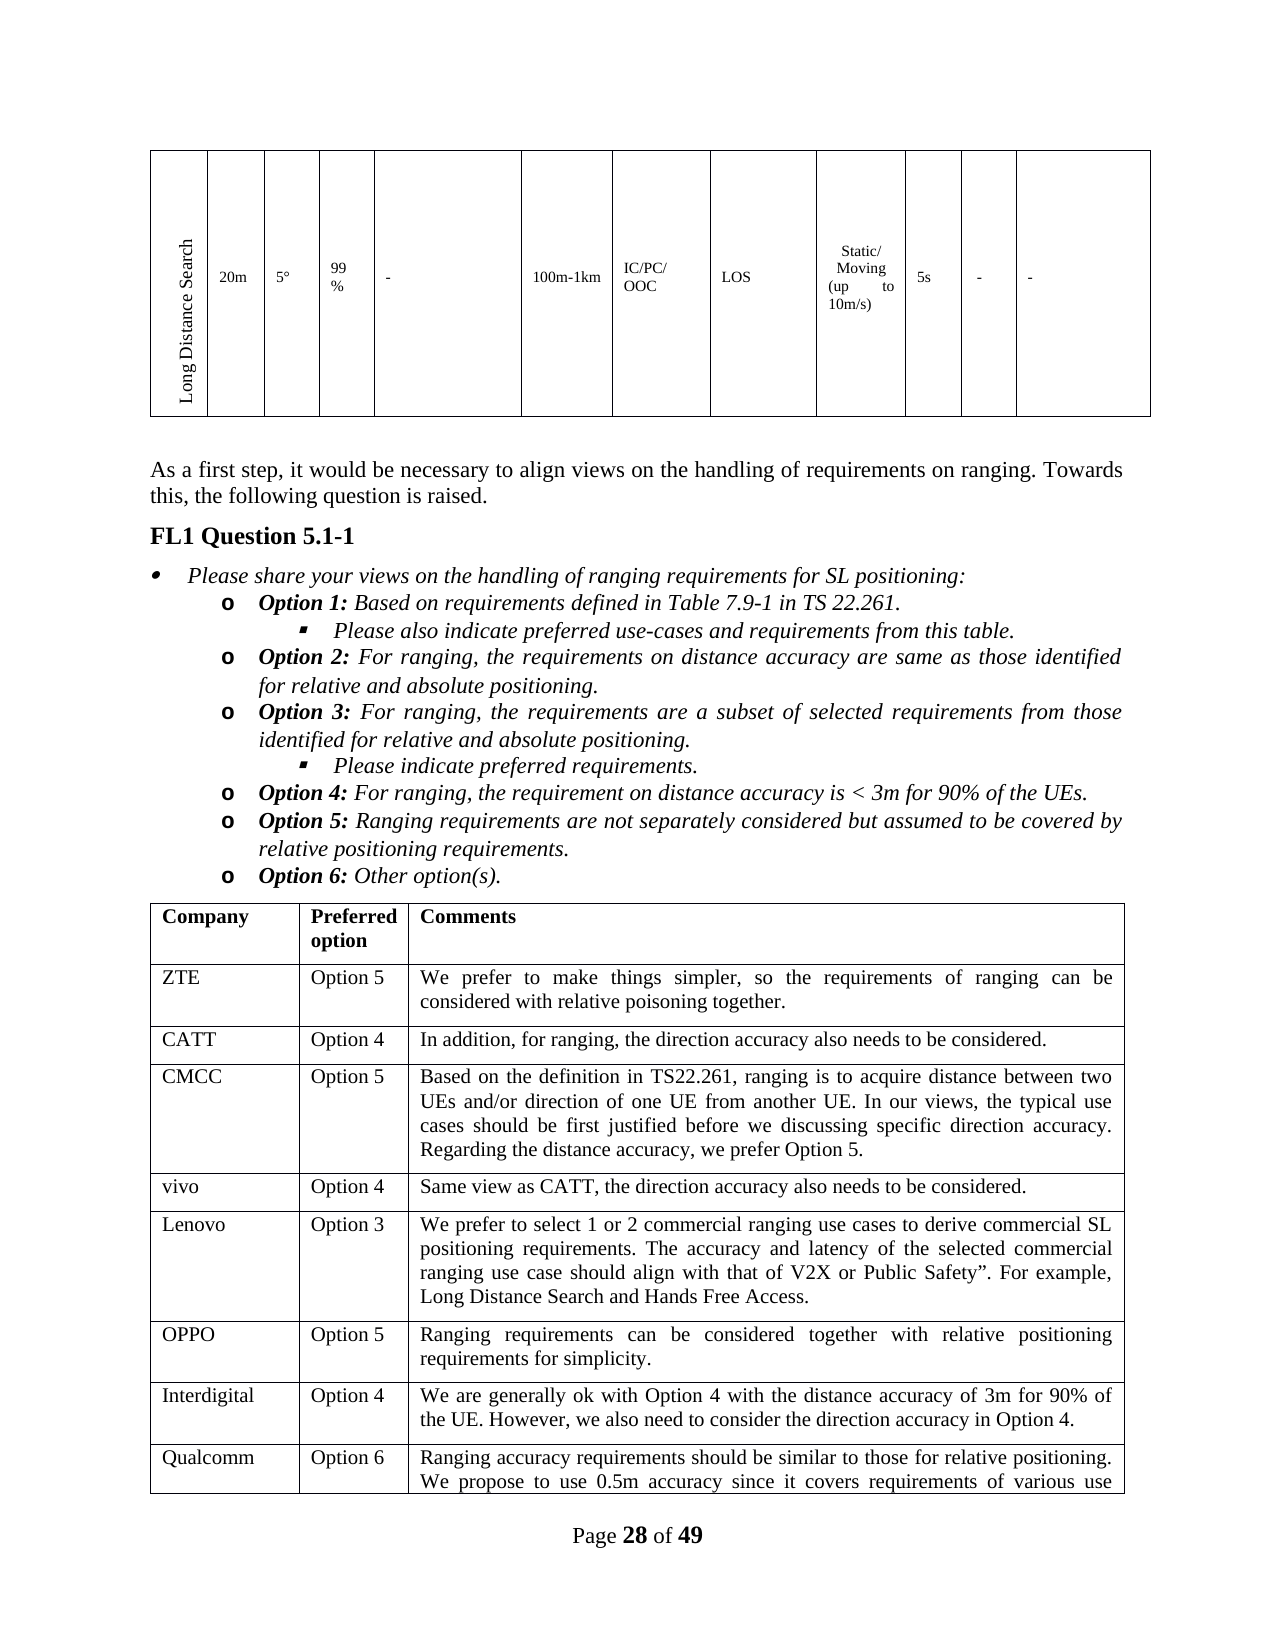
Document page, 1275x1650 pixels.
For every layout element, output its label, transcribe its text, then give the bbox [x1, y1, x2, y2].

table_cell Option 3 [300, 1212, 408, 1321]
table_cell Option 4 [300, 1174, 408, 1211]
table_cell - [962, 151, 1016, 416]
table_cell Long Distance Search [151, 151, 207, 416]
table_cell Option 5 [300, 1065, 408, 1173]
table_cell LOS [711, 151, 816, 416]
table_cell We are generally ok with Option 4 with the distance accuracy of 3m for 90% of the UE. However, we also need to consider the direction accuracy in Option 4. [409, 1383, 1124, 1444]
list Please share your views on the handling of ranging requirements for SL positioning: [150, 562, 1125, 589]
list Option 4: For ranging, the requirement on distance accuracy is < 3m for 90% of the UEs. [221, 779, 1125, 807]
table_cell IC/PC/OOC [613, 151, 710, 416]
subtitle FL1 Question 5.1-1 [150, 521, 1125, 550]
table_cell CMCC [151, 1065, 299, 1173]
table_cell Option 4 [300, 1383, 408, 1444]
table_cell Option 5 [300, 965, 408, 1026]
table_cell - [375, 151, 521, 416]
table_cell We prefer to make things simpler, so the requirements of ranging can be considered with relative poisoning together. [409, 965, 1124, 1026]
list Option 2: For ranging, the requirements on distance accuracy are same as those identified for relative and absolute positioning. [221, 643, 1125, 698]
list Please indicate preferred requirements. [296, 753, 1125, 779]
table_cell Ranging requirements can be considered together with relative positioning requirements for simplicity. [409, 1322, 1124, 1382]
table_header Company [151, 904, 299, 964]
table_cell Option 5 [300, 1322, 408, 1382]
table_header Comments [409, 904, 1124, 964]
table_cell Option 6 [300, 1445, 408, 1493]
list Option 6: Other option(s). [221, 862, 1125, 890]
table_cell Based on the definition in TS22.261, ranging is to acquire distance between two UEs and/or direction of one UE from another UE. In our views, the typical use cases should be first justified before we discussing specific direction accuracy. Regarding the distance accuracy, we prefer Option 5. [409, 1065, 1124, 1173]
list Option 3: For ranging, the requirements are a subset of selected requirements from those identified for relative and absolute positioning. [221, 698, 1125, 753]
table_cell Option 4 [300, 1027, 408, 1063]
text As a first step, it would be necessary to align views on the handling of requirements on ranging. Towards this, the following question is raised. [150, 456, 1125, 509]
table_cell vivo [151, 1174, 299, 1211]
table_cell Same view as CATT, the direction accuracy also needs to be considered. [409, 1174, 1124, 1211]
list Please also indicate preferred use-cases and requirements from this table. [296, 617, 1125, 643]
table_cell Static/ Moving (up to 10m/s) [817, 151, 905, 416]
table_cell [409, 1445, 1124, 1493]
table_cell - [1017, 151, 1150, 416]
table_cell Lenovo [151, 1212, 299, 1321]
table_cell 5° [265, 151, 319, 416]
table_cell OPPO [151, 1322, 299, 1382]
table_cell In addition, for ranging, the direction accuracy also needs to be considered. [409, 1027, 1124, 1063]
table_cell ZTE [151, 965, 299, 1026]
table_cell 99 % [320, 151, 374, 416]
table_header Preferred option [300, 904, 408, 964]
table_cell Interdigital [151, 1383, 299, 1444]
table_cell 20m [208, 151, 264, 416]
table_cell 100m-1km [522, 151, 612, 416]
table_cell We prefer to select 1 or 2 commercial ranging use cases to derive commercial SL positioning requirements. The accuracy and latency of the selected commercial ranging use case should align with that of V2X or Public Safety”. For example, Long Distance Search and Hands Free Access. [409, 1212, 1124, 1321]
table_cell Qualcomm [151, 1445, 299, 1493]
list Option 1: Based on requirements defined in Table 7.9-1 in TS 22.261. [221, 589, 1125, 617]
list Option 5: Ranging requirements are not separately considered but assumed to be covered by relative positioning requirements. [221, 807, 1125, 862]
table_cell CATT [151, 1027, 299, 1063]
table_cell 5s [906, 151, 961, 416]
